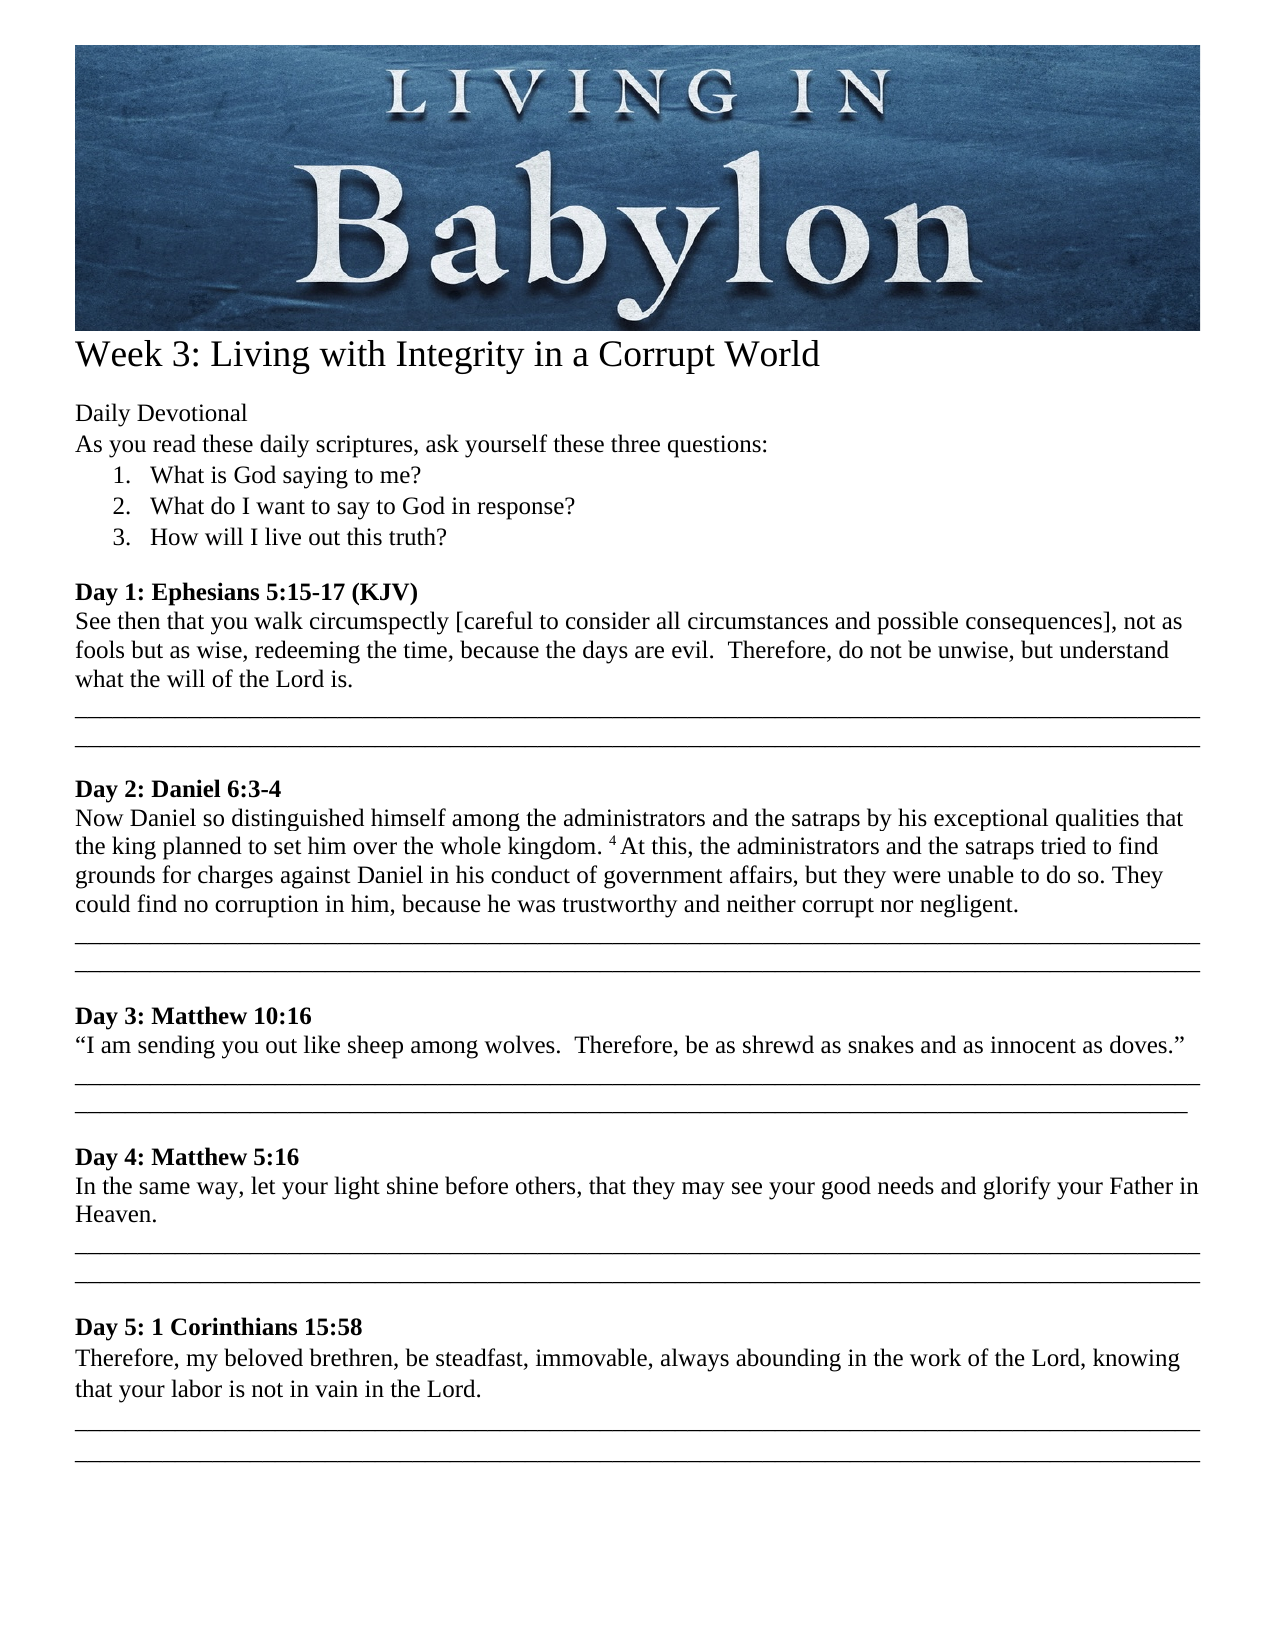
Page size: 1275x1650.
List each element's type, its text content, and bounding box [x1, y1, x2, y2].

list What is God saying to me? [112, 460, 1200, 489]
text Week 3: Living with Integrity in a Corrupt World [75, 331, 1200, 374]
text Day 2: Daniel 6:3-4 Now Daniel so distinguished himself among the administrators and the satraps by his exceptional qualities that the king planned to set him over the whole kingdom. 4 At this, the administrators and the satraps tried to find grounds for charges against Daniel in his conduct of government affairs, but they were unable to do so. They could find no corruption in him, because he was trustworthy and neither corrupt nor negligent. [281, 774, 1200, 918]
text Daily Devotional [75, 398, 1200, 427]
text Day 5: 1 Corinthians 15:58 Therefore, my beloved brethren, be steadfast, immovable, always abounding in the work of the Lord, knowing that your labor is not in vain in the Lord. [75, 1312, 1200, 1403]
text Day 1: Ephesians 5:15-17 (KJV) See then that you walk circumspectly [careful to consider all circumstances and possible consequences], not as fools but as wise, redeeming the time, because the days are evil. Therefore, do not be unwise, but understand what the will of the Lord is. [75, 577, 1200, 692]
text As you read these daily scriptures, ask yourself these three questions: [75, 429, 1200, 458]
text ___________________________________________________________________________________________________________________________________________________________________________________ [75, 1087, 1200, 1116]
text Day 4: Matthew 5:16 In the same way, let your light shine before others, that they may see your good needs and glorify your Father in Heaven. [75, 1142, 1200, 1228]
list What do I want to say to God in response? [112, 491, 1200, 520]
picture [75, 45, 1200, 331]
list How will I live out this truth? [112, 522, 1200, 551]
text Day 3: Matthew 10:16 “I am sending you out like sheep among wolves. Therefore, be as shrewd as snakes and as innocent as doves.” [312, 1001, 1200, 1059]
